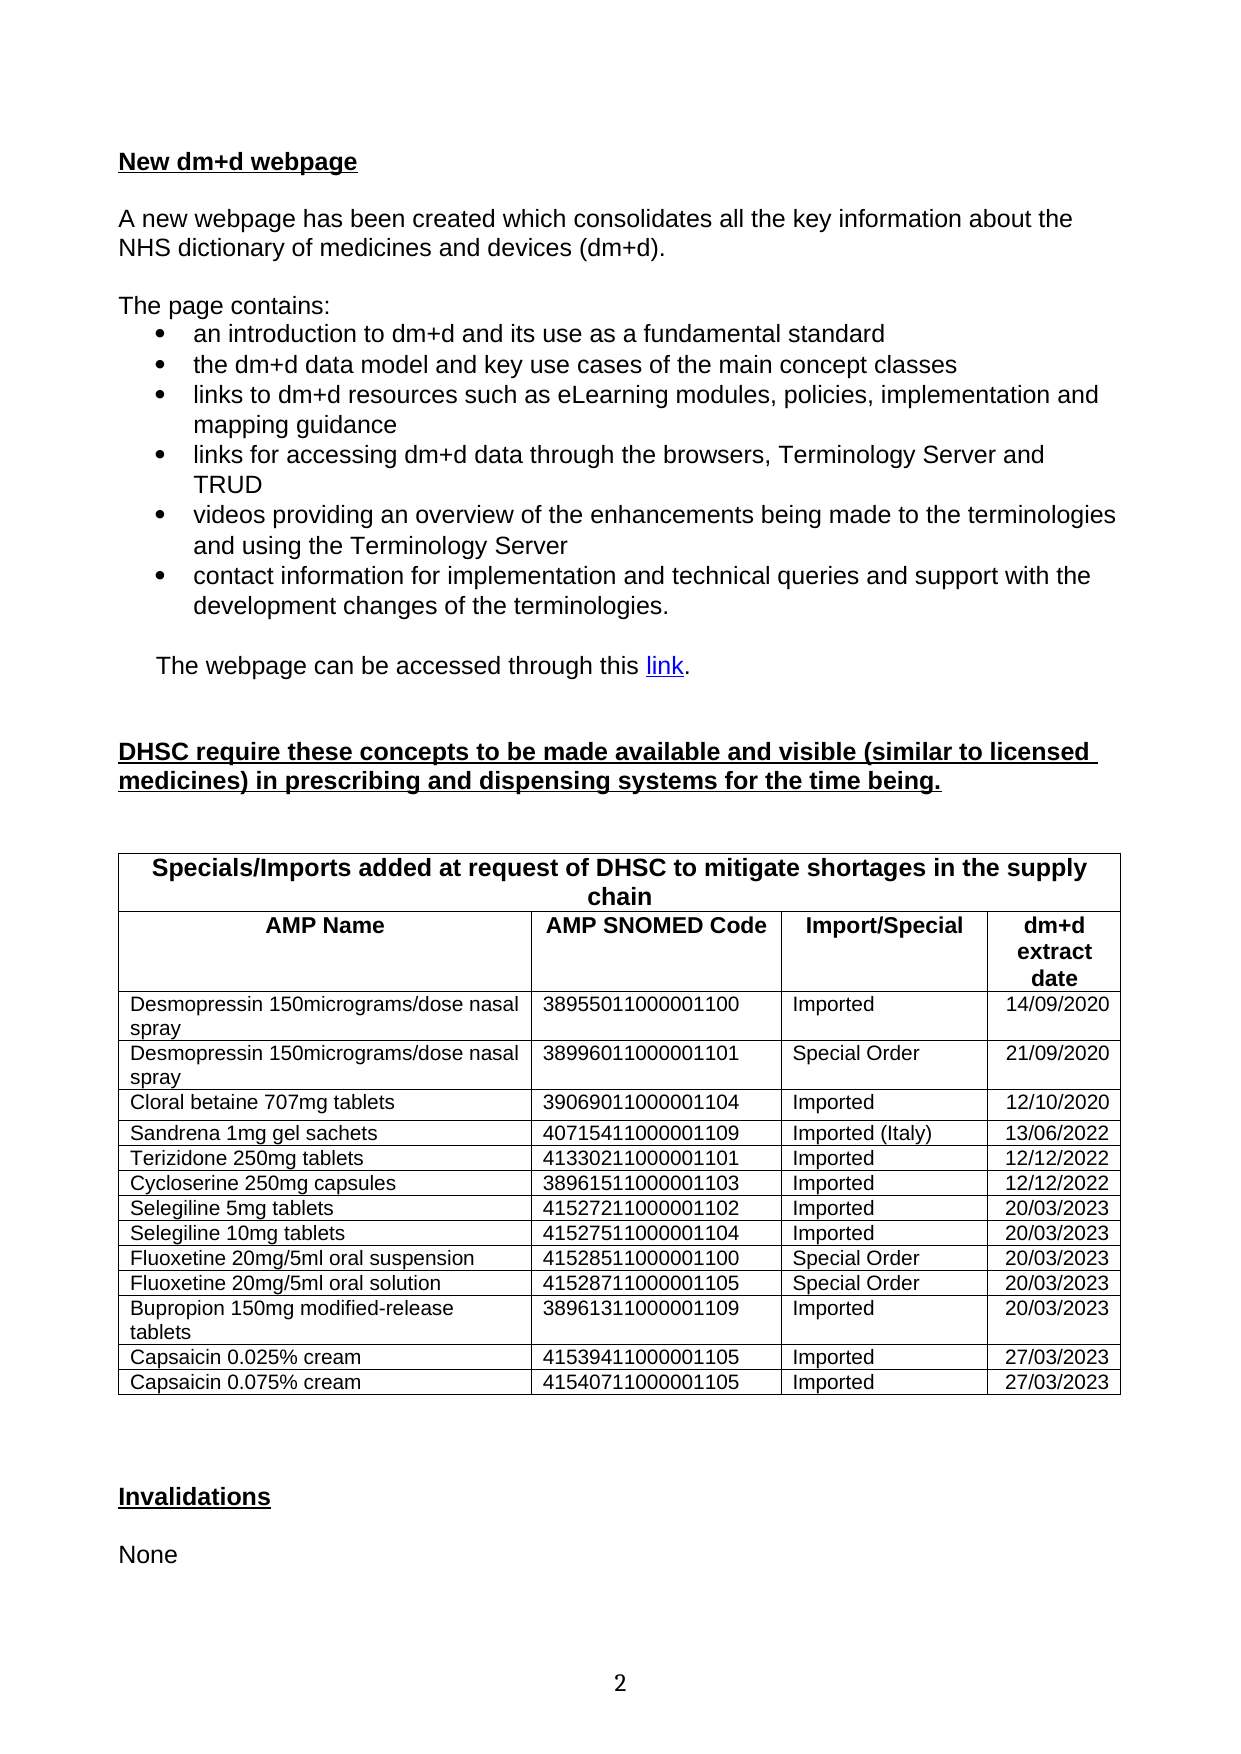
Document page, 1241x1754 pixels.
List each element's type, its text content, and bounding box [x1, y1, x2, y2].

table_cell 20/03/2023 [988, 1246, 1120, 1270]
table_cell Imported [782, 992, 987, 1040]
table_cell Imported [782, 1370, 987, 1394]
table_cell 21/09/2020 [988, 1041, 1120, 1089]
table_cell 38955011000001100 [532, 992, 781, 1040]
list contact information for implementation and technical queries and support with the development changes of the terminologies. [156, 561, 1122, 620]
table_cell 20/03/2023 [988, 1221, 1120, 1245]
table_cell Imported (Italy) [782, 1121, 987, 1145]
table_cell 41527211000001102 [532, 1196, 781, 1220]
text The webpage can be accessed through this link. [156, 651, 1122, 680]
table_cell Capsaicin 0.025% cream [119, 1345, 531, 1369]
table_cell 27/03/2023 [988, 1370, 1120, 1394]
table_cell AMP Name [119, 912, 531, 991]
list links to dm+d resources such as eLearning modules, policies, implementation and mapping guidance [156, 380, 1122, 439]
table_cell 41527511000001104 [532, 1221, 781, 1245]
text New dm+d webpage [118, 147, 1122, 176]
table_cell 20/03/2023 [988, 1196, 1120, 1220]
table_cell Imported [782, 1296, 987, 1344]
table_cell Import/Special [782, 912, 987, 991]
text The page contains: [118, 291, 1122, 319]
table_cell 41540711000001105 [532, 1370, 781, 1394]
table_cell AMP SNOMED Code [532, 912, 781, 991]
table_cell 41528711000001105 [532, 1271, 781, 1295]
text A new webpage has been created which consolidates all the key information about the NHS dictionary of medicines and devices (dm+d). [118, 204, 1122, 262]
table_cell Desmopressin 150micrograms/dose nasal spray [119, 1041, 531, 1089]
list an introduction to dm+d and its use as a fundamental standard [156, 319, 1122, 348]
table_cell dm+d extract date [988, 912, 1120, 991]
list links for accessing dm+d data through the browsers, Terminology Server and TRUD [156, 440, 1122, 499]
table_cell 40715411000001109 [532, 1121, 781, 1145]
table_cell Imported [782, 1196, 987, 1220]
table_cell 41330211000001101 [532, 1146, 781, 1170]
table_cell Fluoxetine 20mg/5ml oral solution [119, 1271, 531, 1295]
table_header Specials/Imports added at request of DHSC to mitigate shortages in the supply chain [119, 854, 1120, 911]
table_cell 14/09/2020 [988, 992, 1120, 1040]
list videos providing an overview of the enhancements being made to the terminologies and using the Terminology Server [156, 500, 1122, 559]
table_cell Imported [782, 1146, 987, 1170]
table_cell Capsaicin 0.075% cream [119, 1370, 531, 1394]
table_cell 41528511000001100 [532, 1246, 781, 1270]
table_cell 38961511000001103 [532, 1171, 781, 1195]
table_cell Fluoxetine 20mg/5ml oral suspension [119, 1246, 531, 1270]
table_cell Cloral betaine 707mg tablets [119, 1090, 531, 1120]
table_cell Desmopressin 150micrograms/dose nasal spray [119, 992, 531, 1040]
table_cell Sandrena 1mg gel sachets [119, 1121, 531, 1145]
table_cell Special Order [782, 1246, 987, 1270]
table_cell 38961311000001109 [532, 1296, 781, 1344]
table_cell Imported [782, 1171, 987, 1195]
table_cell 20/03/2023 [988, 1296, 1120, 1344]
table_cell 20/03/2023 [988, 1271, 1120, 1295]
text Invalidations [118, 1482, 1122, 1511]
table_cell 41539411000001105 [532, 1345, 781, 1369]
table_cell 12/12/2022 [988, 1171, 1120, 1195]
table_cell Selegiline 5mg tablets [119, 1196, 531, 1220]
text None [118, 1540, 1122, 1569]
table_cell 39069011000001104 [532, 1090, 781, 1120]
table_cell Imported [782, 1090, 987, 1120]
table_cell Imported [782, 1345, 987, 1369]
table_cell Bupropion 150mg modified-release tablets [119, 1296, 531, 1344]
table_cell 12/10/2020 [988, 1090, 1120, 1120]
table_cell 13/06/2022 [988, 1121, 1120, 1145]
table_cell Selegiline 10mg tablets [119, 1221, 531, 1245]
table_cell Special Order [782, 1041, 987, 1089]
table_cell Terizidone 250mg tablets [119, 1146, 531, 1170]
table_cell Cycloserine 250mg capsules [119, 1171, 531, 1195]
table_cell 27/03/2023 [988, 1345, 1120, 1369]
text DHSC require these concepts to be made available and visible (similar to licensed medicines) in prescribing and dispensing systems for the time being. [118, 737, 1122, 795]
list the dm+d data model and key use cases of the main concept classes [156, 349, 1122, 378]
table_cell Imported [782, 1221, 987, 1245]
table_cell 12/12/2022 [988, 1146, 1120, 1170]
table_cell Special Order [782, 1271, 987, 1295]
table_cell 38996011000001101 [532, 1041, 781, 1089]
